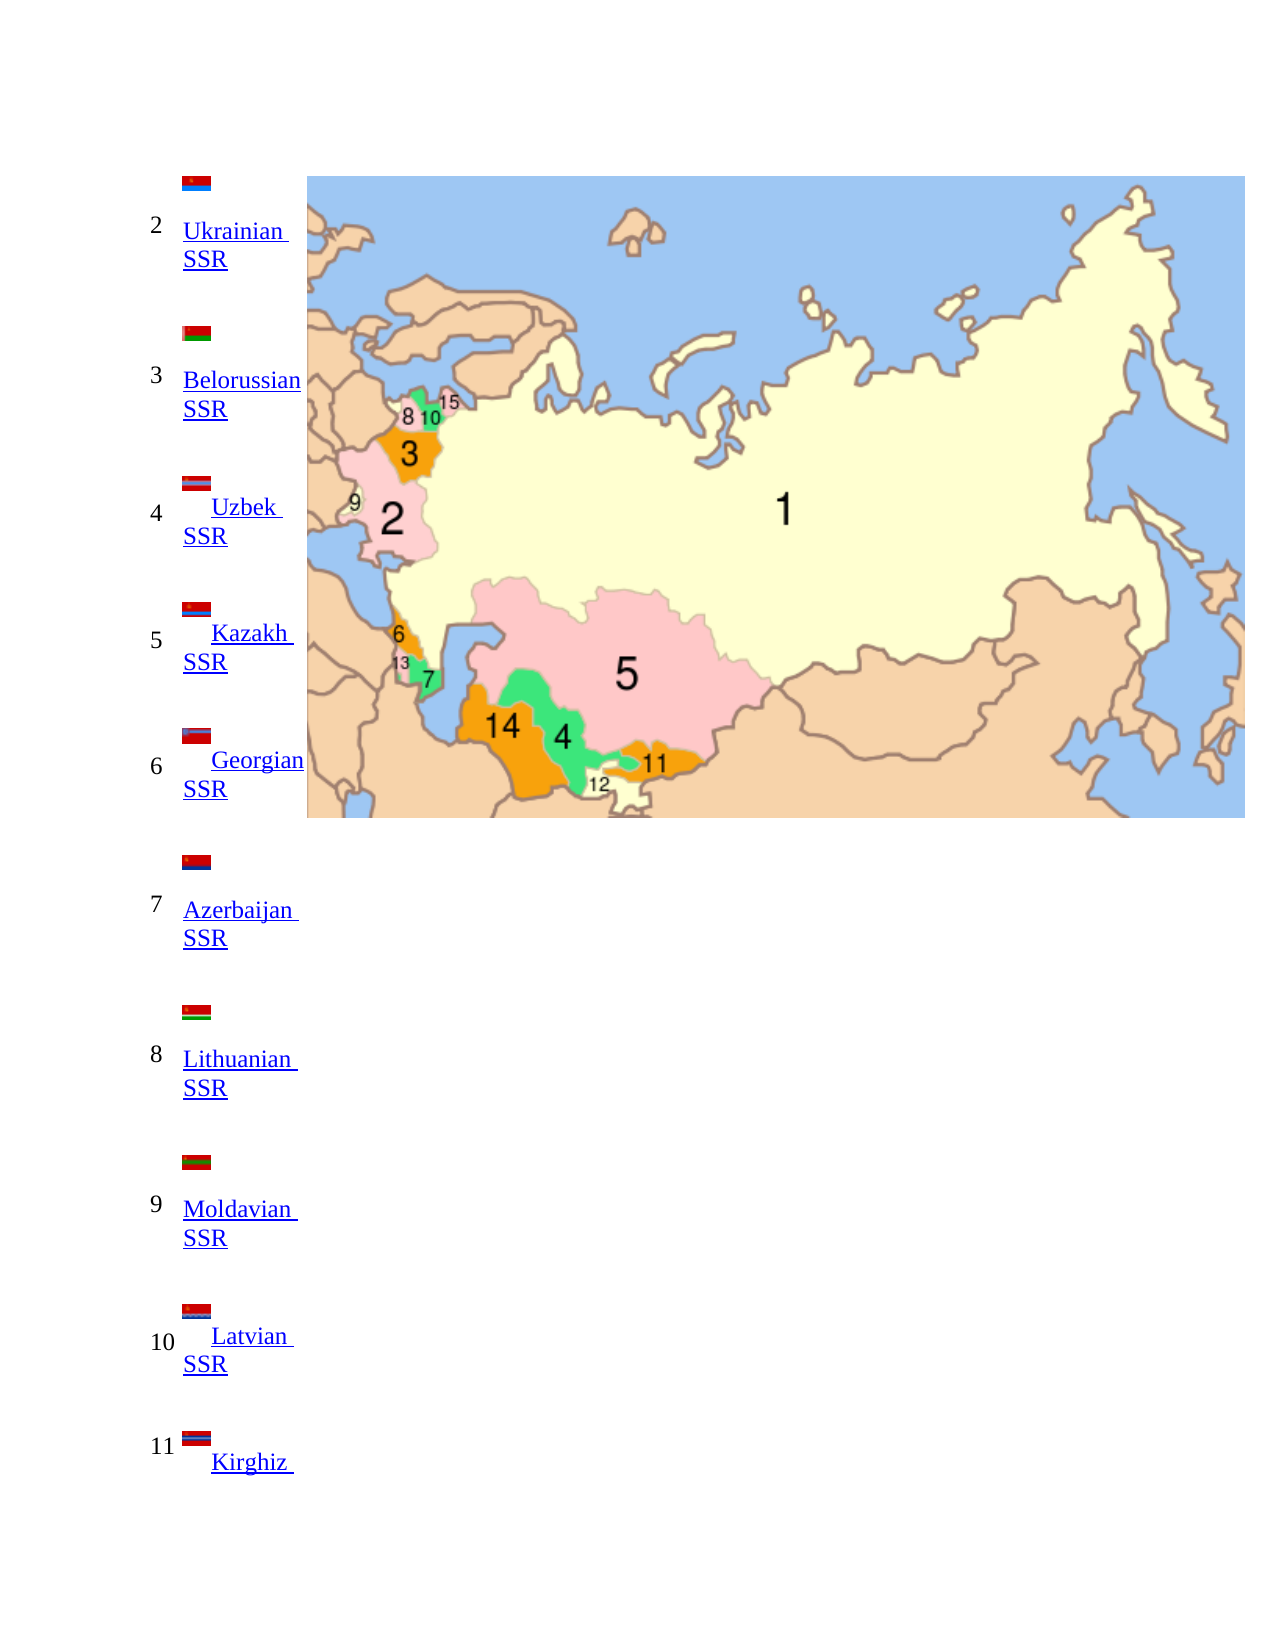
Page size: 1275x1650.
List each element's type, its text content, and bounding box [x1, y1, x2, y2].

table_cell Moldavian SSR [181, 1129, 306, 1278]
picture [182, 1304, 211, 1319]
table_cell Lithuanian SSR [181, 979, 306, 1128]
table_cell 4 [149, 450, 181, 576]
table_cell 7 [149, 829, 181, 979]
picture [182, 602, 211, 617]
table_cell 3 [149, 300, 181, 449]
picture [182, 1155, 211, 1170]
table_cell Azerbaijan SSR [181, 829, 306, 979]
picture [307, 176, 1245, 818]
table_cell Ukrainian SSR [181, 150, 306, 300]
table_cell 11 [149, 1405, 181, 1487]
picture [182, 728, 211, 744]
table_cell 8 [149, 979, 181, 1128]
table_cell 2 [149, 150, 181, 300]
table_cell Kirghiz SSR [181, 1405, 306, 1487]
table_cell 6 [149, 703, 181, 829]
table_cell [306, 150, 1251, 1487]
table_cell Uzbek SSR [181, 450, 306, 576]
table_cell Belorussian SSR [181, 300, 306, 449]
table_cell Kazakh SSR [181, 576, 306, 702]
picture [182, 326, 211, 341]
table_cell Latvian SSR [181, 1278, 306, 1405]
picture [182, 476, 211, 491]
table_cell 5 [149, 576, 181, 702]
picture [182, 176, 211, 191]
picture [182, 855, 211, 870]
table_cell 9 [149, 1129, 181, 1278]
picture [182, 1431, 211, 1446]
picture [182, 1005, 211, 1020]
table_cell Georgian SSR [181, 703, 306, 829]
table_cell 10 [149, 1278, 181, 1405]
